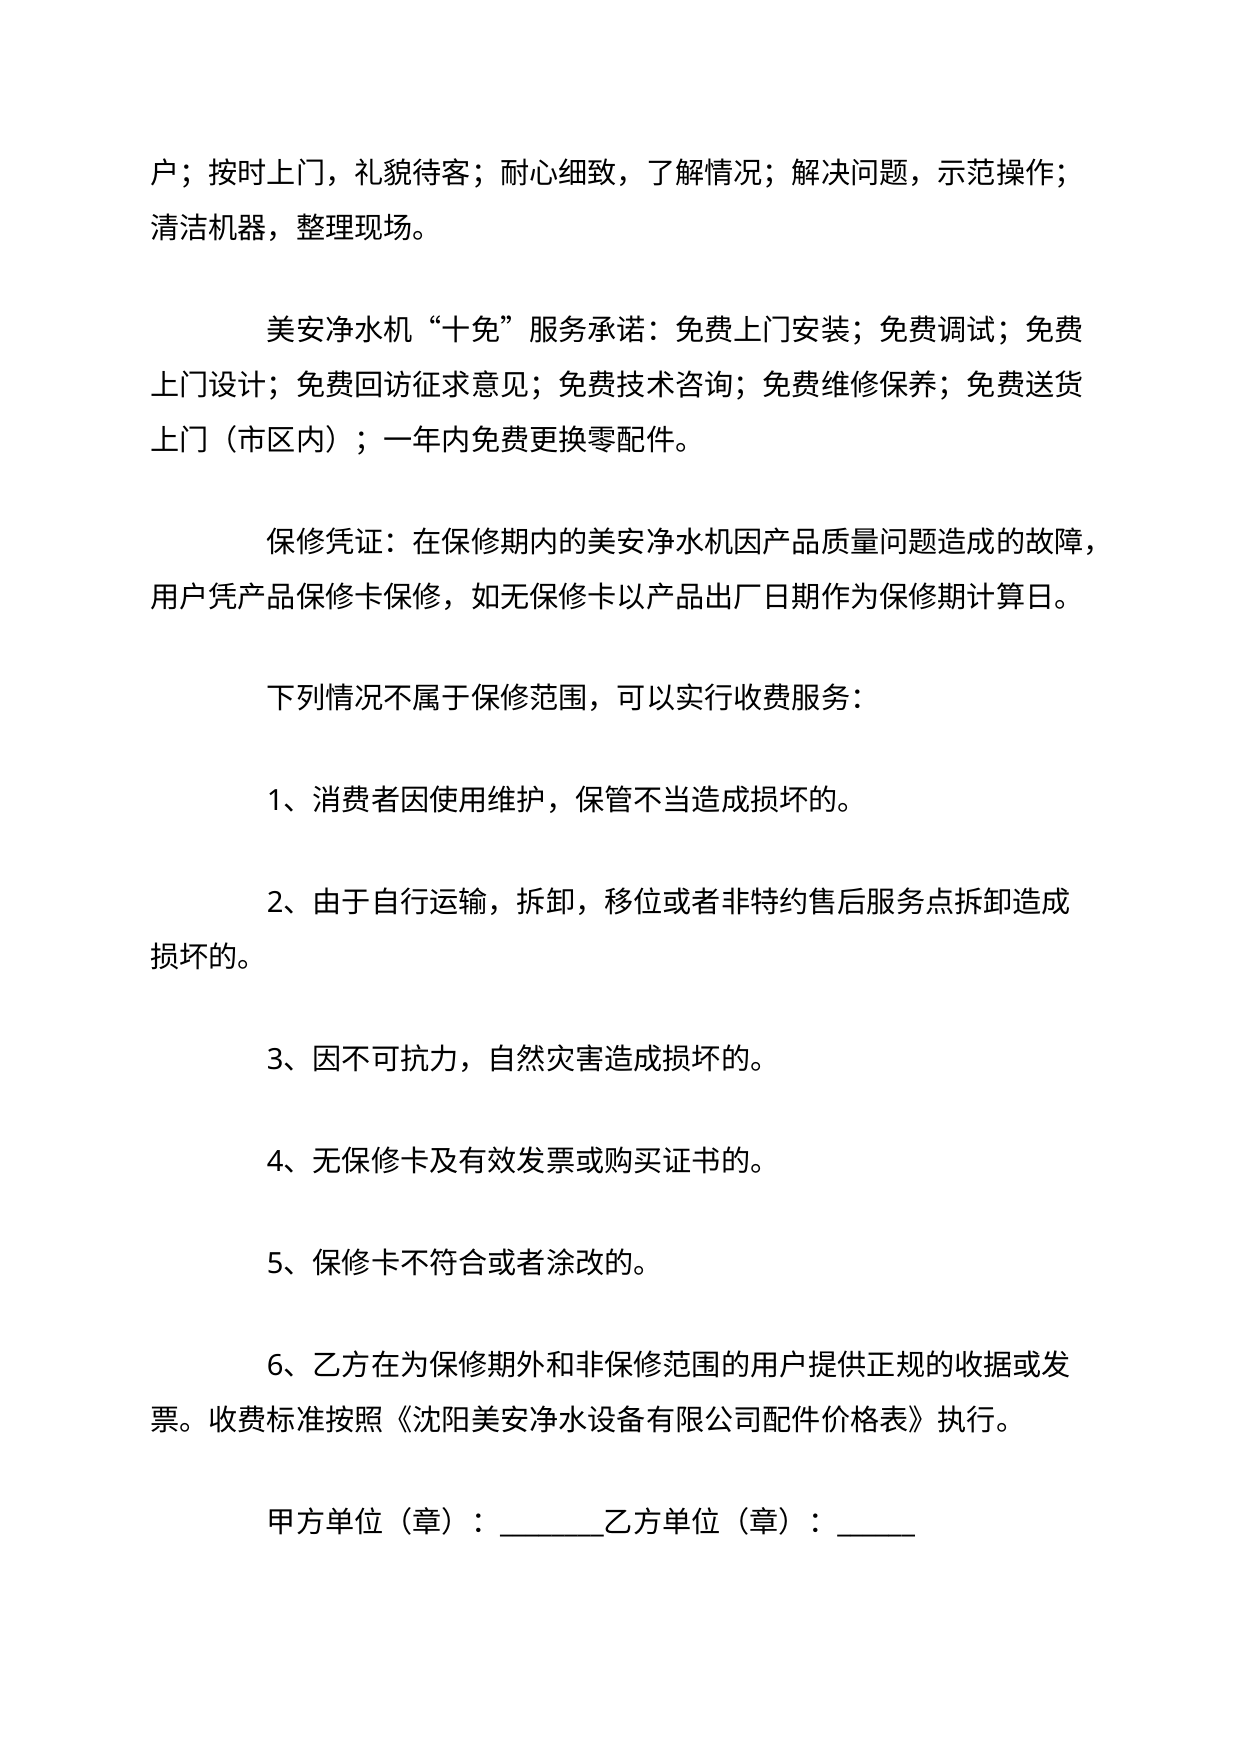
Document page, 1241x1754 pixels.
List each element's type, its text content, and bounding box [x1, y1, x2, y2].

text 保修凭证：在保修期内的美安净水机因产品质量问题造成的故障，用户凭产品保修卡保修，如无保修卡以产品出厂日期作为保修期计算日。 [150, 518, 1090, 615]
text 下列情况不属于保修范围，可以实行收费服务： [150, 675, 1090, 717]
text 3、因不可抗力，自然灾害造成损坏的。 [150, 1035, 1090, 1078]
text 4、无保修卡及有效发票或购买证书的。 [150, 1137, 1090, 1180]
text 2、由于自行运输，拆卸，移位或者非特约售后服务点拆卸造成损坏的。 [150, 879, 1090, 976]
text 6、乙方在为保修期外和非保修范围的用户提供正规的收据或发票。收费标准按照《沈阳美安净水设备有限公司配件价格表》执行。 [150, 1341, 1090, 1439]
text 甲方单位（章）：________乙方单位（章）：______ [150, 1498, 1090, 1541]
text 美安净水机“十免”服务承诺：免费上门安装；免费调试；免费上门设计；免费回访征求意见；免费技术咨询；免费维修保养；免费送货上门（市区内）；一年内免费更换零配件。 [150, 307, 1090, 459]
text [150, 150, 1090, 247]
text 5、保修卡不符合或者涂改的。 [150, 1239, 1090, 1282]
text 1、消费者因使用维护，保管不当造成损坏的。 [150, 777, 1090, 819]
